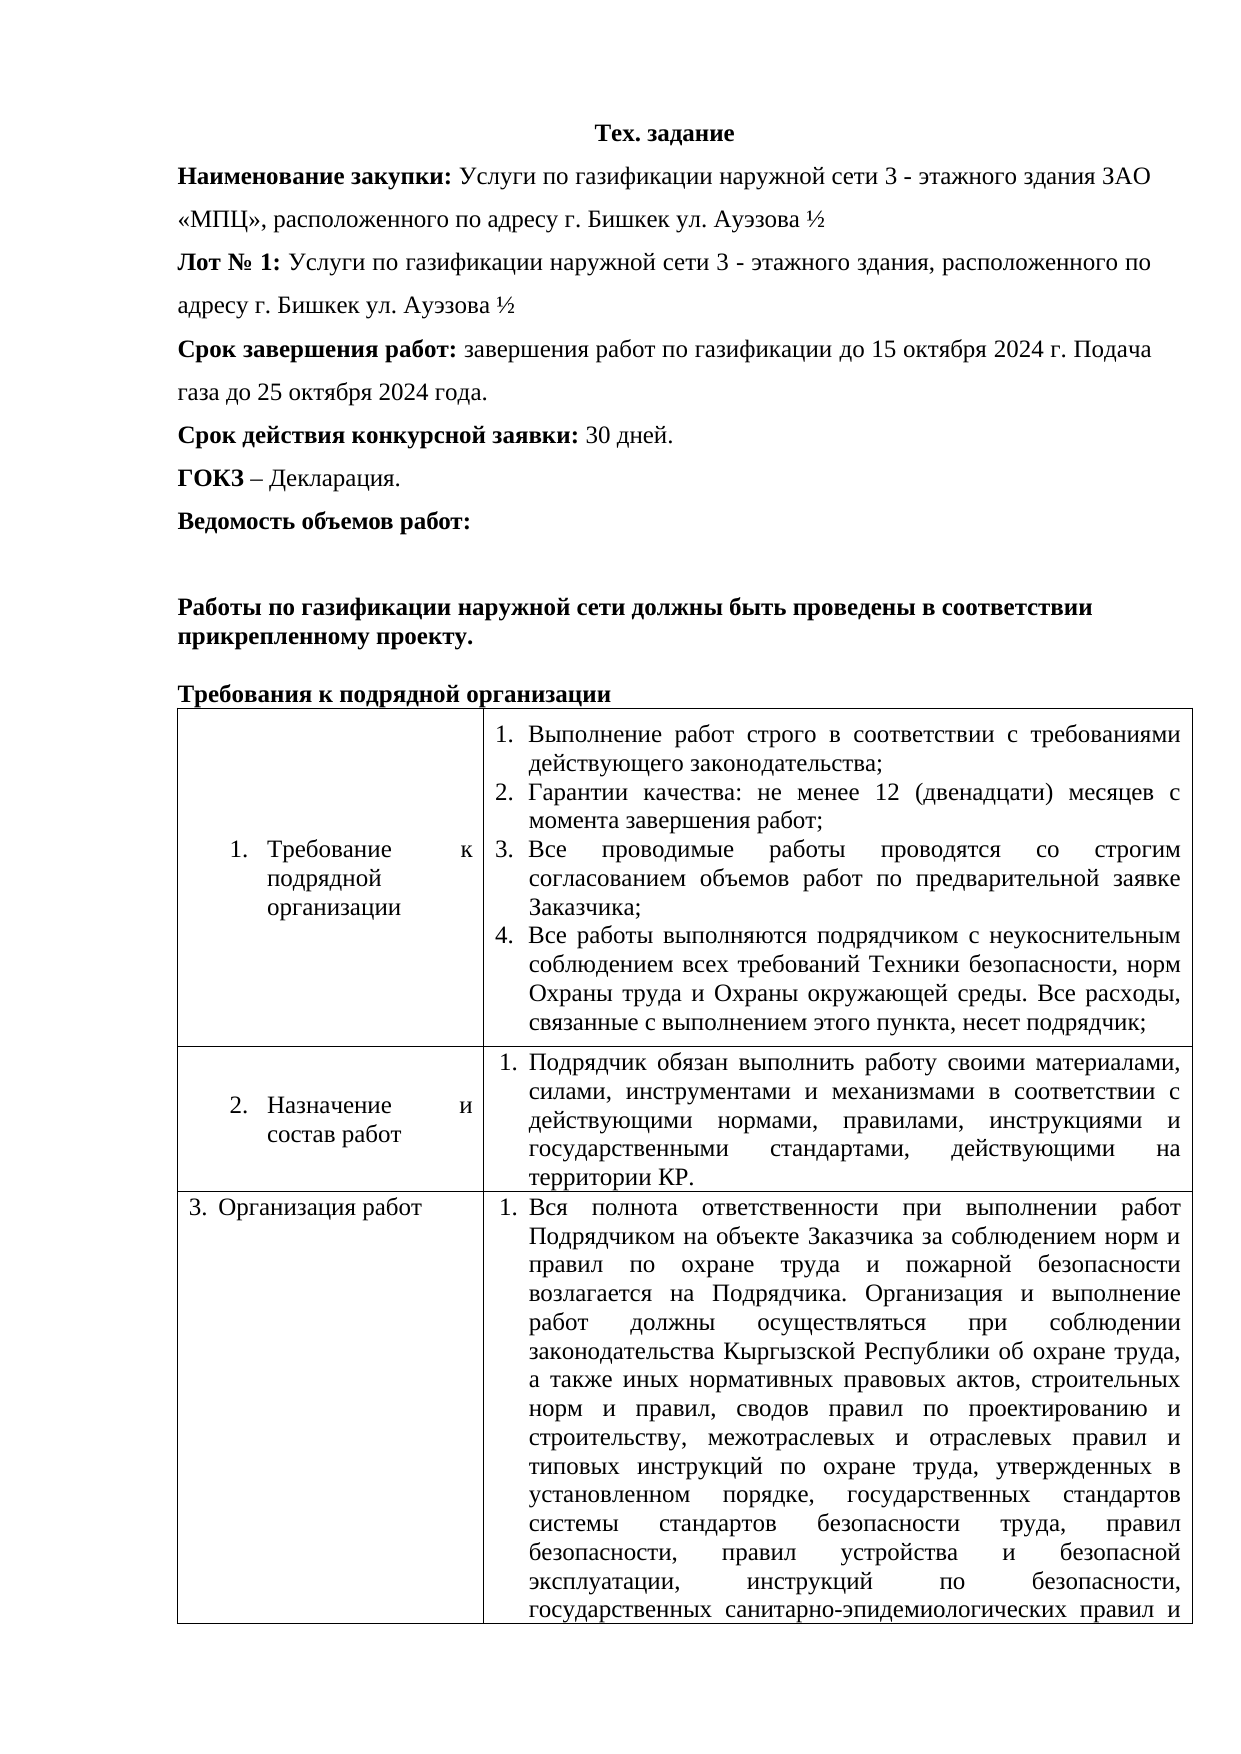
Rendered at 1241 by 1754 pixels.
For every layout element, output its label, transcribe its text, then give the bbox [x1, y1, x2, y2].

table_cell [484, 1192, 1192, 1623]
text Тех. задание [177, 118, 1152, 147]
table_header Выполнение работ строго в соответствии с требованиями действующего законодательства; Гарантии качества: не менее 12 (двенадцати) месяцев с момента завершения работ; Все проводимые работы проводятся со строгим согласованием объемов работ по предварительной заявке Заказчика; Все работы выполняются подрядчиком с неукоснительным соблюдением всех требований Техники безопасности, норм Охраны труда и Охраны окружающей среды. Все расходы, связанные с выполнением этого пункта, несет подрядчик; [484, 709, 1192, 1046]
text Лот № 1: Услуги по газификации наружной сети 3 - этажного здания, расположенного по адресу г. Бишкек ул. Ауэзова ½ [177, 247, 1152, 319]
text ГОКЗ – Декларация. [177, 463, 1152, 492]
text Работы по газификации наружной сети должны быть проведены в соответствии прикрепленному проекту. [177, 592, 1152, 650]
text Наименование закупки: Услуги по газификации наружной сети 3 - этажного здания ЗАО «МПЦ», расположенного по адресу г. Бишкек ул. Ауэзова ½ [177, 161, 1152, 233]
text Требования к подрядной организации [177, 679, 1152, 707]
text Ведомость объемов работ: [177, 506, 1152, 535]
text Срок действия конкурсной заявки: 30 дней. [177, 420, 1152, 449]
table_header Требование к подрядной организации [178, 709, 483, 1046]
table_cell Назначение и состав работ [178, 1047, 483, 1191]
text Срок завершения работ: завершения работ по газификации до 15 октября 2024 г. Подача газа до 25 октября 2024 года. [177, 334, 1152, 406]
table_cell Подрядчик обязан выполнить работу своими материалами, силами, инструментами и механизмами в соответствии с действующими нормами, правилами, инструкциями и государственными стандартами, действующими на территории КР. [484, 1047, 1192, 1191]
table_cell Организация работ [178, 1192, 483, 1623]
